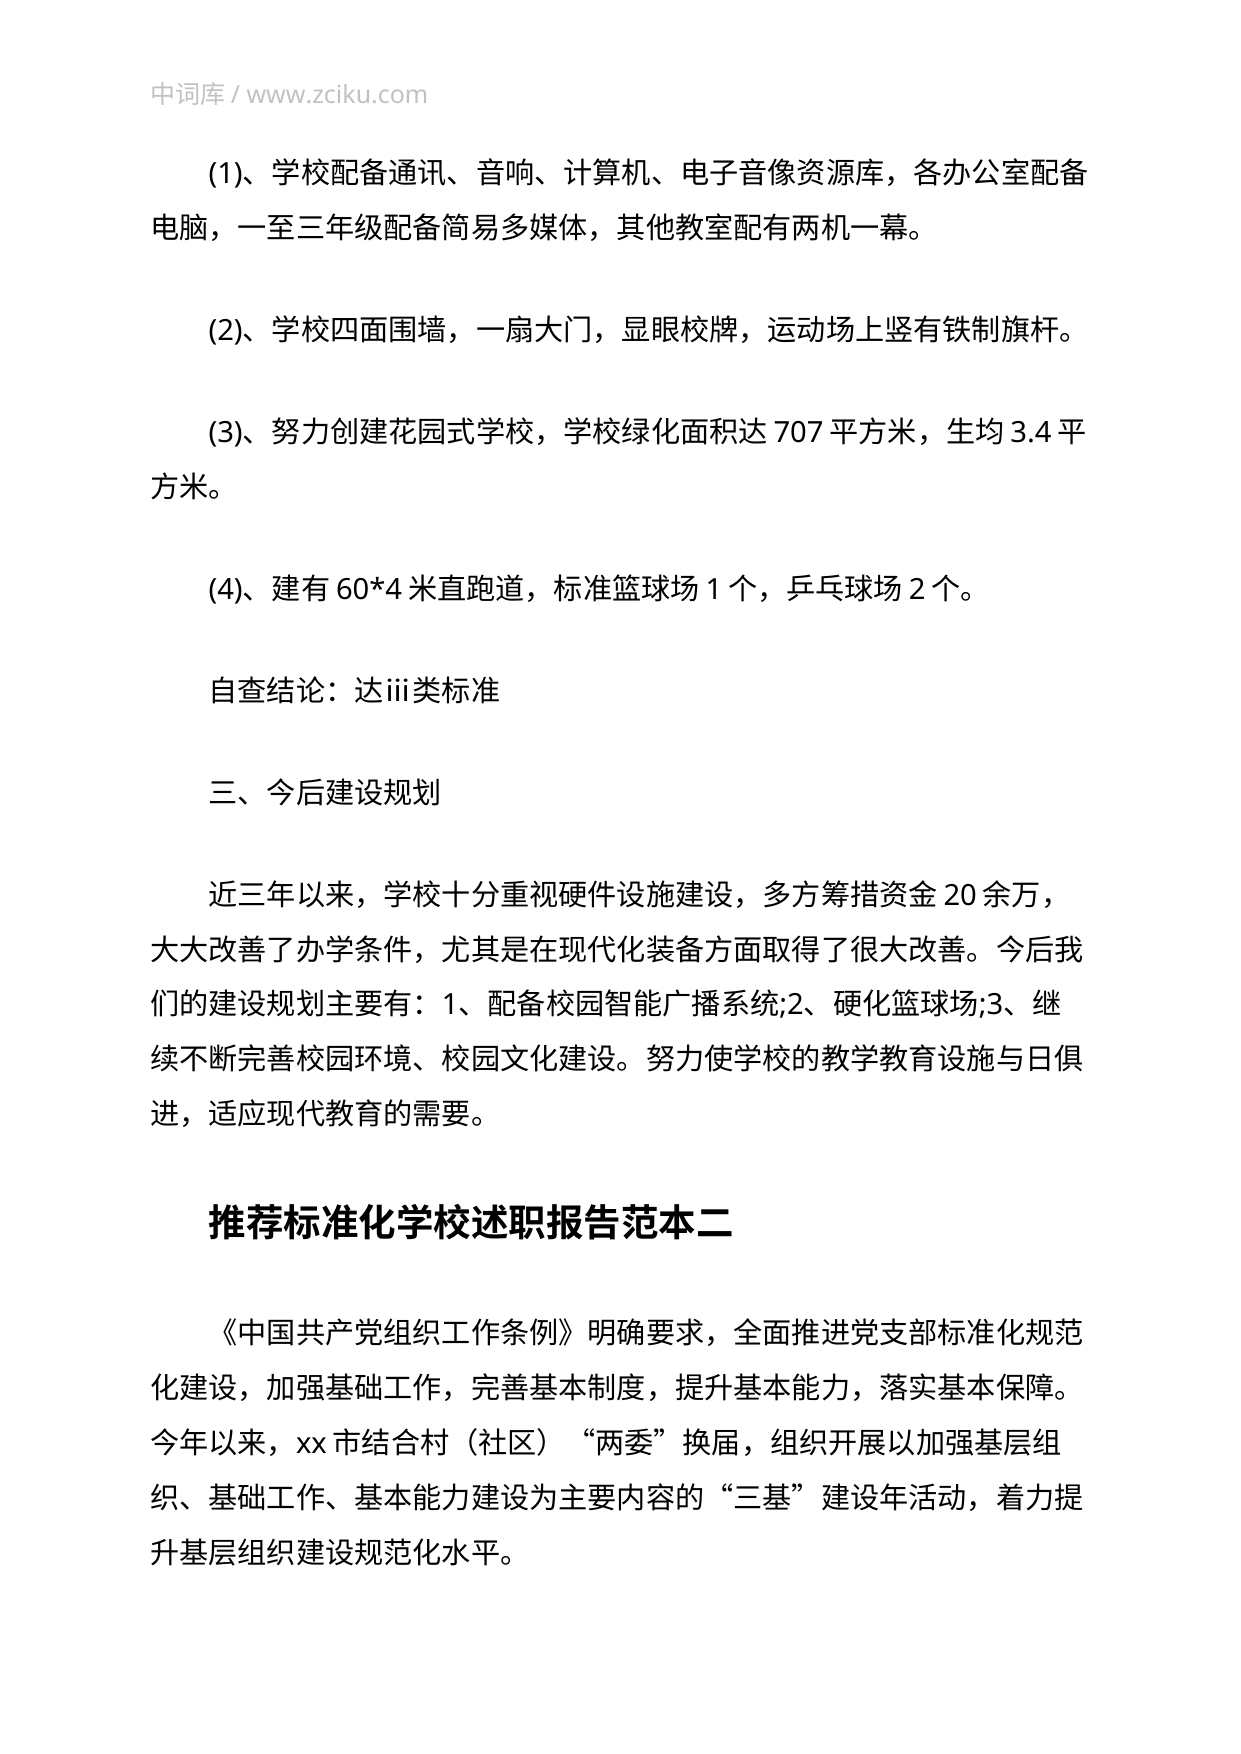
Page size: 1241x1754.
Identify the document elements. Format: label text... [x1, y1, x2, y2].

text (1)、学校配备通讯、音响、计算机、电子音像资源库，各办公室配备电脑，一至三年级配备简易多媒体，其他教室配有两机一幕。 [150, 150, 1090, 247]
text 自查结论：达ⅲ类标准 [150, 667, 1090, 710]
text (2)、学校四面围墙，一扇大门，显眼校牌，运动场上竖有铁制旗杆。 [150, 307, 1090, 349]
text (3)、努力创建花园式学校，学校绿化面积达707平方米，生均3.4平方米。 [150, 409, 1090, 506]
text 《中国共产党组织工作条例》明确要求，全面推进党支部标准化规范化建设，加强基础工作，完善基本制度，提升基本能力，落实基本保障。今年以来，xx市结合村（社区）“两委”换届，组织开展以加强基层组织、基础工作、基本能力建设为主要内容的“三基”建设年活动，着力提升基层组织建设规范化水平。 [150, 1310, 1090, 1572]
text 近三年以来，学校十分重视硬件设施建设，多方筹措资金20余万，大大改善了办学条件，尤其是在现代化装备方面取得了很大改善。今后我们的建设规划主要有：1、配备校园智能广播系统;2、硬化篮球场;3、继续不断完善校园环境、校园文化建设。努力使学校的教学教育设施与日俱进，适应现代教育的需要。 [150, 871, 1090, 1133]
text 推荐标准化学校述职报告范本二 [150, 1193, 1090, 1247]
text 三、今后建设规划 [150, 769, 1090, 812]
text (4)、建有60*4米直跑道，标准篮球场1个，乒乓球场2个。 [150, 566, 1090, 608]
